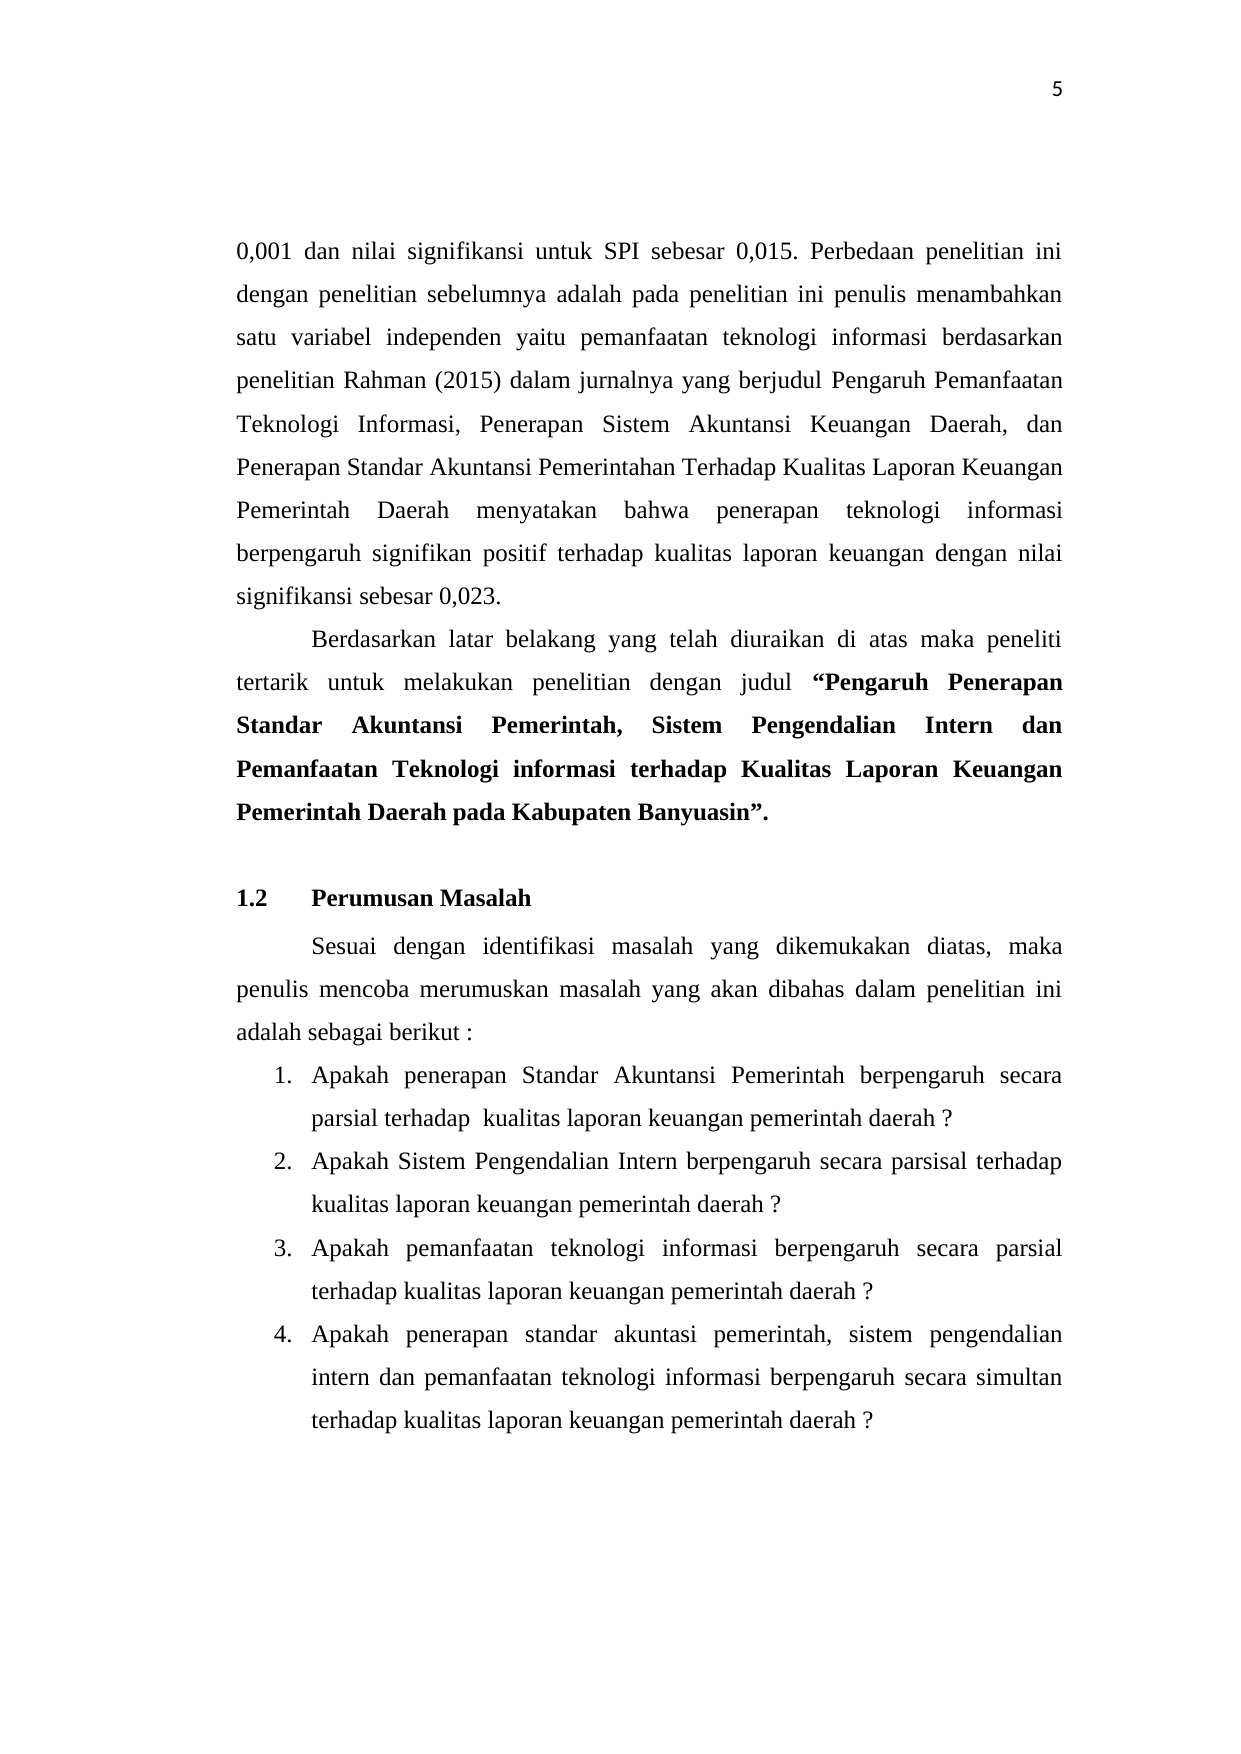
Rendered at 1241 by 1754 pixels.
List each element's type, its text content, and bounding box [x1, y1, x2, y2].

list Apakah pemanfaatan teknologi informasi berpengaruh secara parsial terhadap kualitas laporan keuangan pemerintah daerah ? [274, 1233, 1063, 1304]
text Sesuai dengan identifikasi masalah yang dikemukakan diatas, maka penulis mencoba merumuskan masalah yang akan dibahas dalam penelitian ini adalah sebagai berikut : [236, 931, 1063, 1046]
text 1.2 Perumusan Masalah [236, 883, 1063, 912]
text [236, 236, 1063, 610]
list Apakah Sistem Pengendalian Intern berpengaruh secara parsisal terhadap kualitas laporan keuangan pemerintah daerah ? [274, 1146, 1063, 1218]
text Berdasarkan latar belakang yang telah diuraikan di atas maka peneliti tertarik untuk melakukan penelitian dengan judul “Pengaruh Penerapan Standar Akuntansi Pemerintah, Sistem Pengendalian Intern dan Pemanfaatan Teknologi informasi terhadap Kualitas Laporan Keuangan Pemerintah Daerah pada Kabupaten Banyuasin”. [236, 624, 1063, 826]
list Apakah penerapan Standar Akuntansi Pemerintah berpengaruh secara parsial terhadap kualitas laporan keuangan pemerintah daerah ? [274, 1060, 1063, 1132]
list Apakah penerapan standar akuntasi pemerintah, sistem pengendalian intern dan pemanfaatan teknologi informasi berpengaruh secara simultan terhadap kualitas laporan keuangan pemerintah daerah ? [274, 1319, 1063, 1434]
